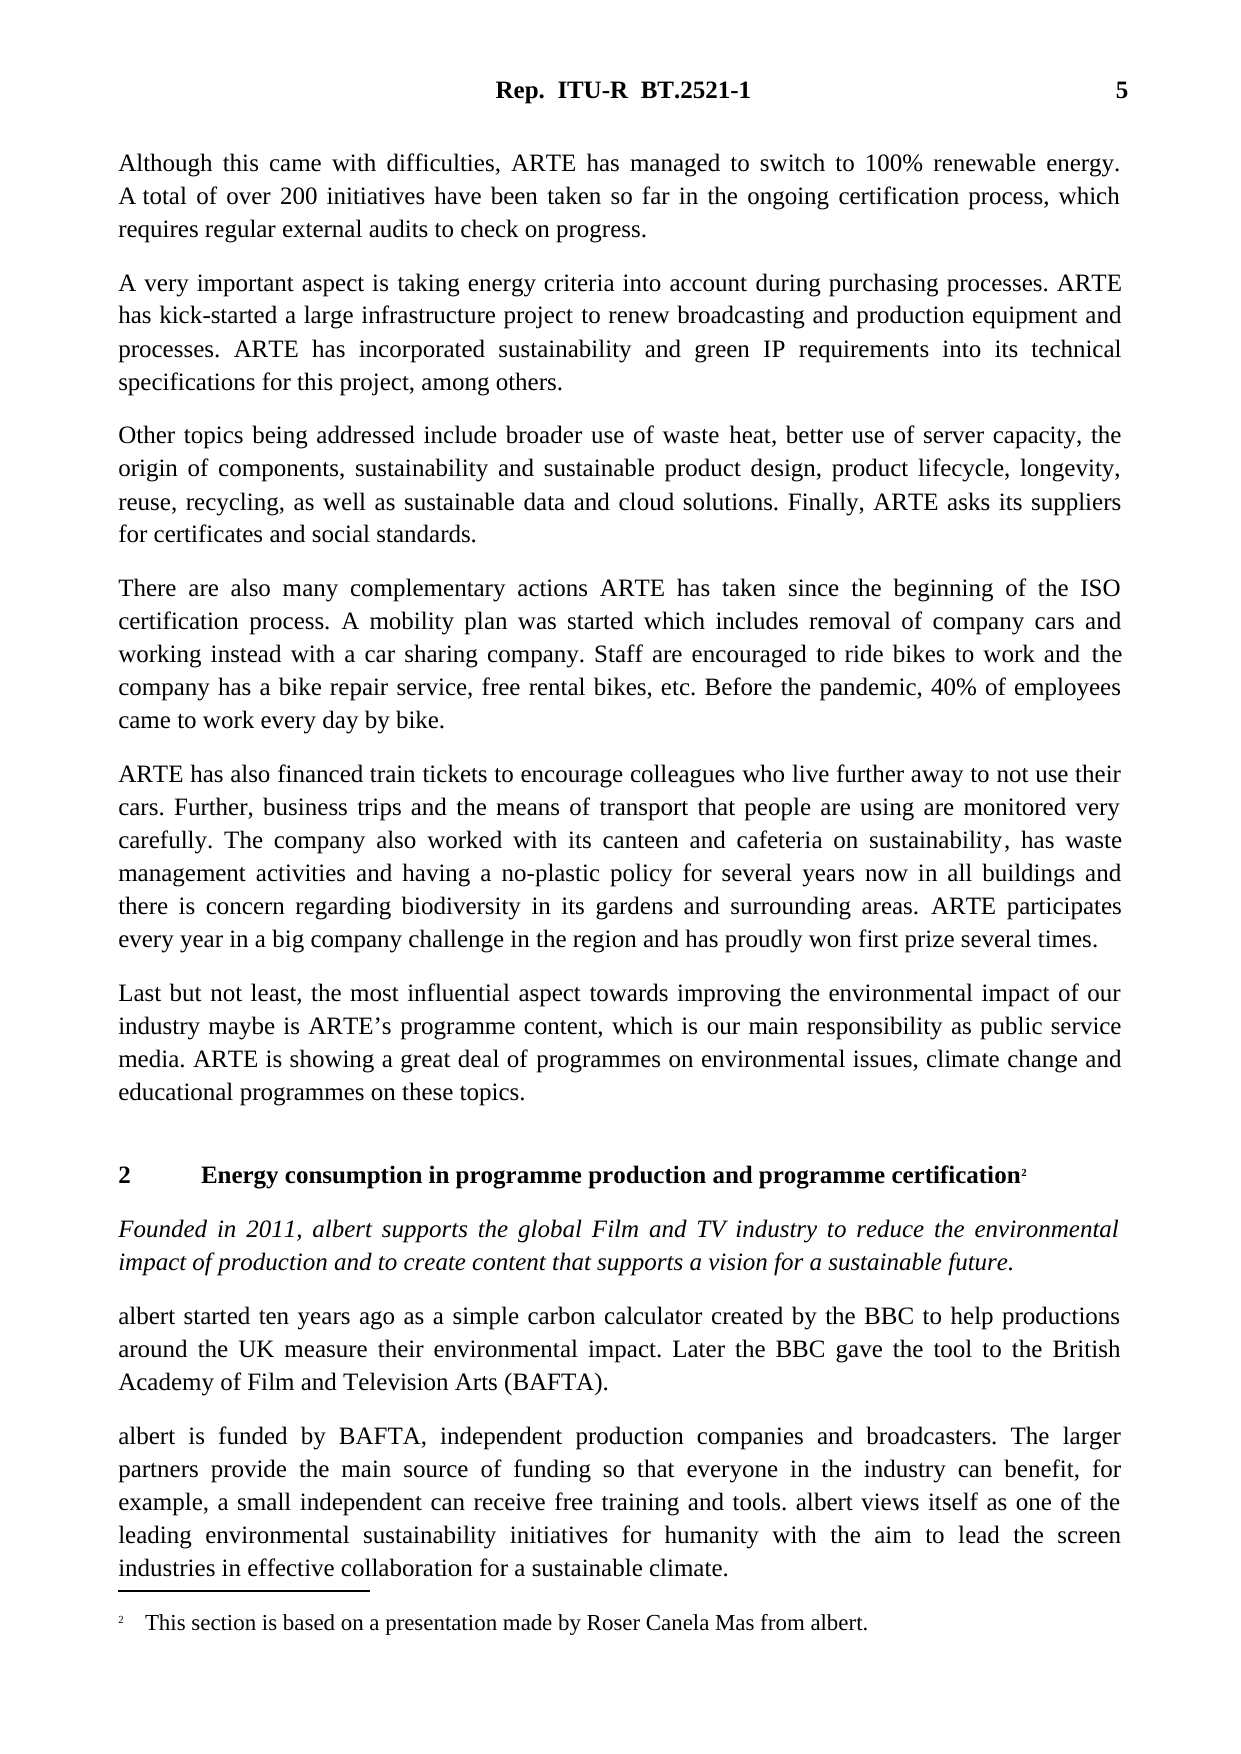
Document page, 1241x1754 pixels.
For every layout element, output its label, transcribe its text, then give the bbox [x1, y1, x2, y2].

text albert started ten years ago as a simple carbon calculator created by the BBC to help productions around the UK measure their environmental impact. Later the BBC gave the tool to the British Academy of Film and Television Arts (BAFTA). [118, 1301, 1122, 1396]
text Other topics being addressed include broader use of waste heat, better use of server capacity, the origin of components, sustainability and sustainable product design, product lifecycle, longevity, reuse, recycling, as well as sustainable data and cloud solutions. Finally, ARTE asks its suppliers for certificates and social standards. [118, 421, 1122, 548]
subtitle 2 Energy consumption in programme production and programme certification [118, 1160, 1122, 1189]
text albert is funded by BAFTA, independent production companies and broadcasters. The larger partners provide the main source of funding so that everyone in the industry can benefit, for example, a small independent can receive free training and tools. albert views itself as one of the leading environmental sustainability initiatives for humanity with the aim to lead the screen industries in effective collaboration for a sustainable climate. [118, 1421, 1122, 1582]
text Although this came with difficulties, ARTE has managed to switch to 100% renewable energy. A total of over 200 initiatives have been taken so far in the ongoing certification process, which requires regular external audits to check on progress. [118, 148, 1122, 242]
text There are also many complementary actions ARTE has taken since the beginning of the ISO certification process. A mobility plan was started which includes removal of company cars and working instead with a car sharing company. Staff are encouraged to ride bikes to work and the company has a bike repair service, free rental bikes, etc. Before the pandemic, 40% of employees came to work every day by bike. [118, 573, 1122, 734]
text A very important aspect is taking energy criteria into account during purchasing processes. ARTE has kick-started a large infrastructure project to renew broadcasting and production equipment and processes. ARTE has incorporated sustainability and green IP requirements into its technical specifications for this project, among others. [118, 268, 1122, 395]
subtitle Founded in 2011, albert supports the global Film and TV industry to reduce the environmental impact of production and to create content that supports a vision for a sustainable future. [118, 1214, 1122, 1276]
text Last but not least, the most influential aspect towards improving the environmental impact of our industry maybe is ARTE’s programme content, which is our main responsibility as public service media. ARTE is showing a great deal of programmes on environmental issues, climate change and educational programmes on these topics. [118, 978, 1122, 1106]
text ARTE has also financed train tickets to encourage colleagues who live further away to not use their cars. Further, business trips and the means of transport that people are using are monitored very carefully. The company also worked with its canteen and cafeteria on sustainability, has waste management activities and having a no-plastic policy for several years now in all buildings and there is concern regarding biodiversity in its gardens and surrounding areas. ARTE participates every year in a big company challenge in the region and has proudly won first prize several times. [118, 759, 1122, 953]
